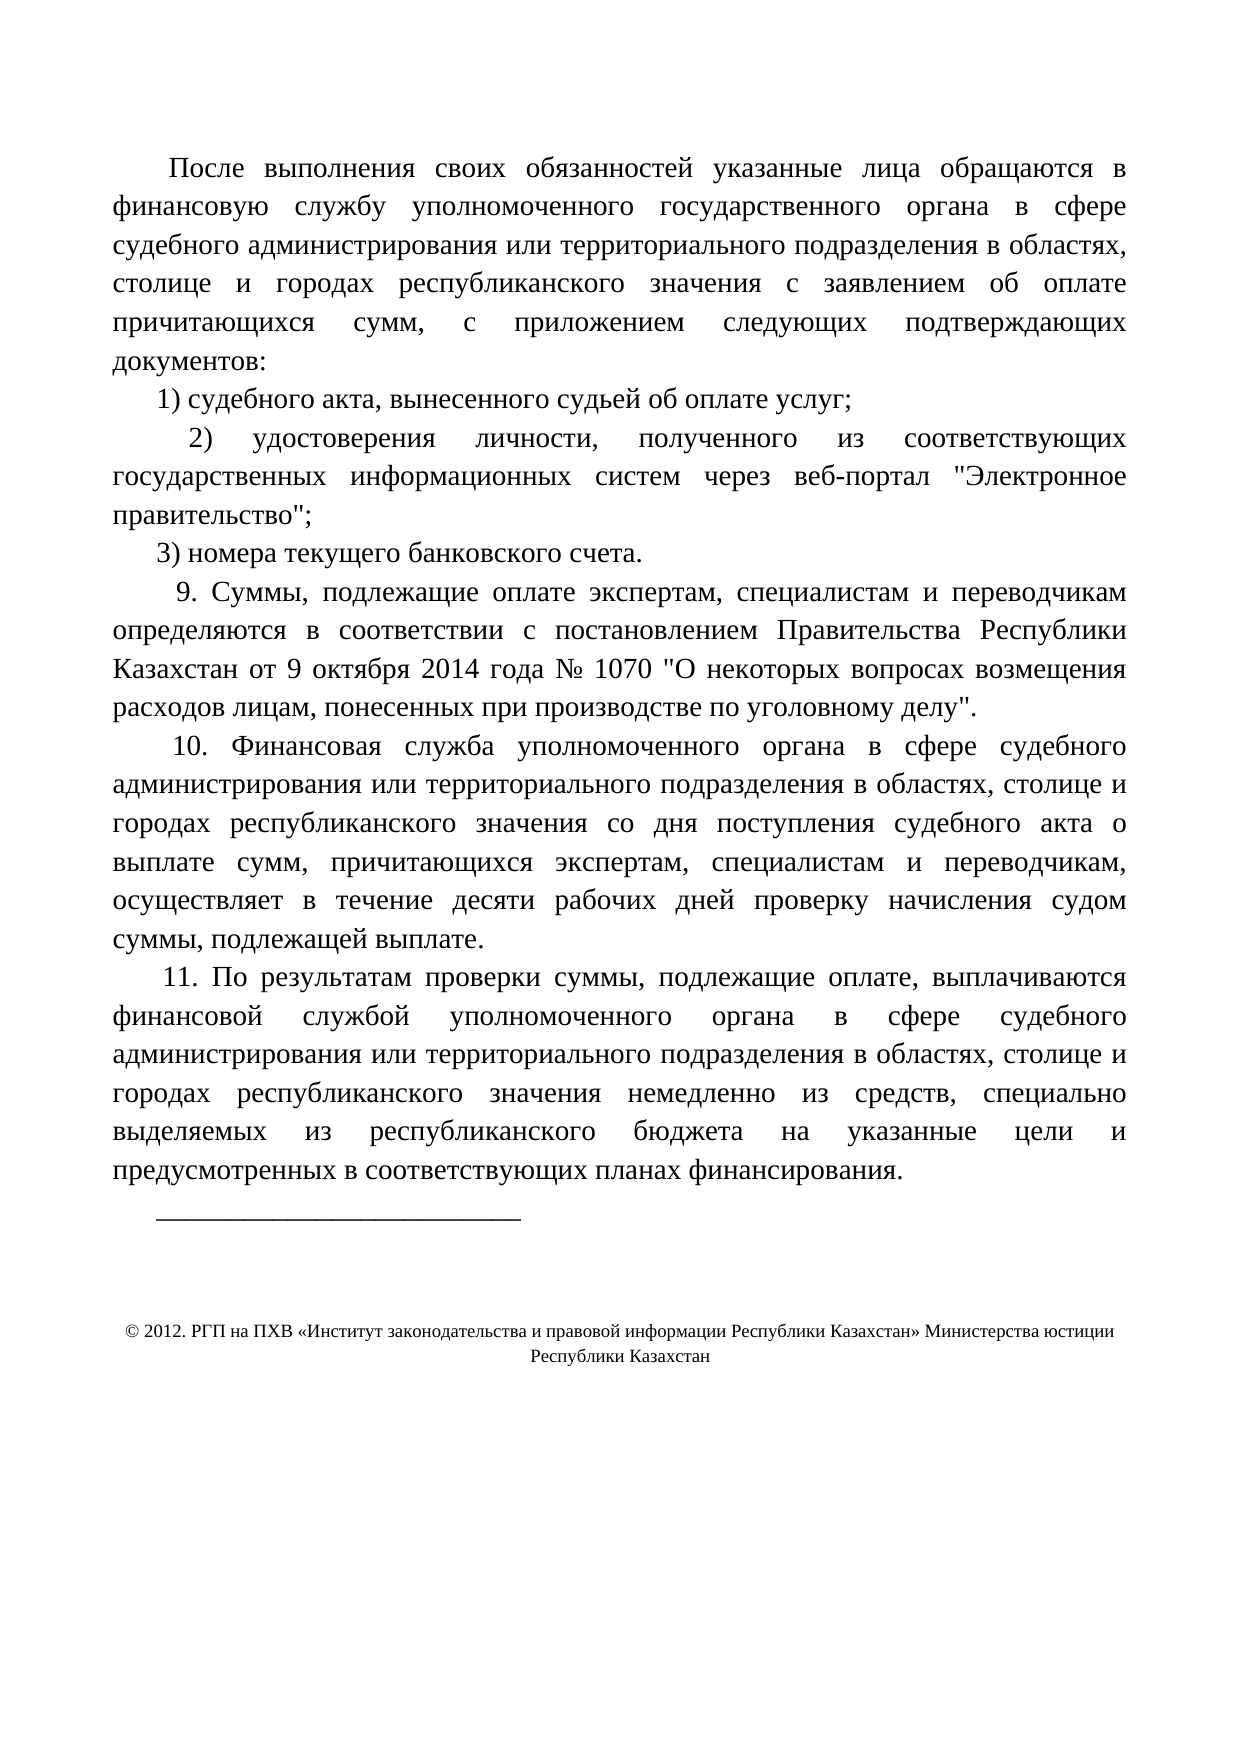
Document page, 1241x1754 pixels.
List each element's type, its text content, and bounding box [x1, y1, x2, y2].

text 11. По результатам проверки суммы, подлежащие оплате, выплачиваются финансовой службой уполномоченного органа в сфере судебного администрирования или территориального подразделения в областях, столице и городах республиканского значения немедленно из средств, специально выделяемых из республиканского бюджета на указанные цели и предусмотренных в соответствующих планах финансирования. [112, 959, 1128, 1186]
text 9. Суммы, подлежащие оплате экспертам, специалистам и переводчикам определяются в соответствии с постановлением Правительства Республики Казахстан от 9 октября 2014 года № 1070 "О некоторых вопросах возмещения расходов лицам, понесенных при производстве по уголовному делу". [112, 574, 1128, 723]
text После выполнения своих обязанностей указанные лица обращаются в финансовую службу уполномоченного государственного органа в сфере судебного администрирования или территориального подразделения в областях, столице и городах республиканского значения с заявлением об оплате причитающихся сумм, с приложением следующих подтверждающих документов: [112, 150, 1128, 376]
text 2) удостоверения личности, полученного из соответствующих государственных информационных систем через веб-портал "Электронное правительство"; [112, 420, 1128, 530]
text 3) номера текущего банковского счета. [112, 535, 1128, 569]
text © 2012. РГП на ПХВ «Институт законодательства и правовой информации Республики Казахстан» Министерства юстиции Республики Казахстан [112, 1320, 1128, 1366]
text 1) судебного акта, вынесенного судьей об оплате услуг; [112, 381, 1128, 415]
text _________________________ [112, 1191, 1128, 1224]
text 10. Финансовая служба уполномоченного органа в сфере судебного администрирования или территориального подразделения в областях, столице и городах республиканского значения со дня поступления судебного акта о выплате сумм, причитающихся экспертам, специалистам и переводчикам, осуществляет в течение десяти рабочих дней проверку начисления судом суммы, подлежащей выплате. [112, 728, 1128, 954]
